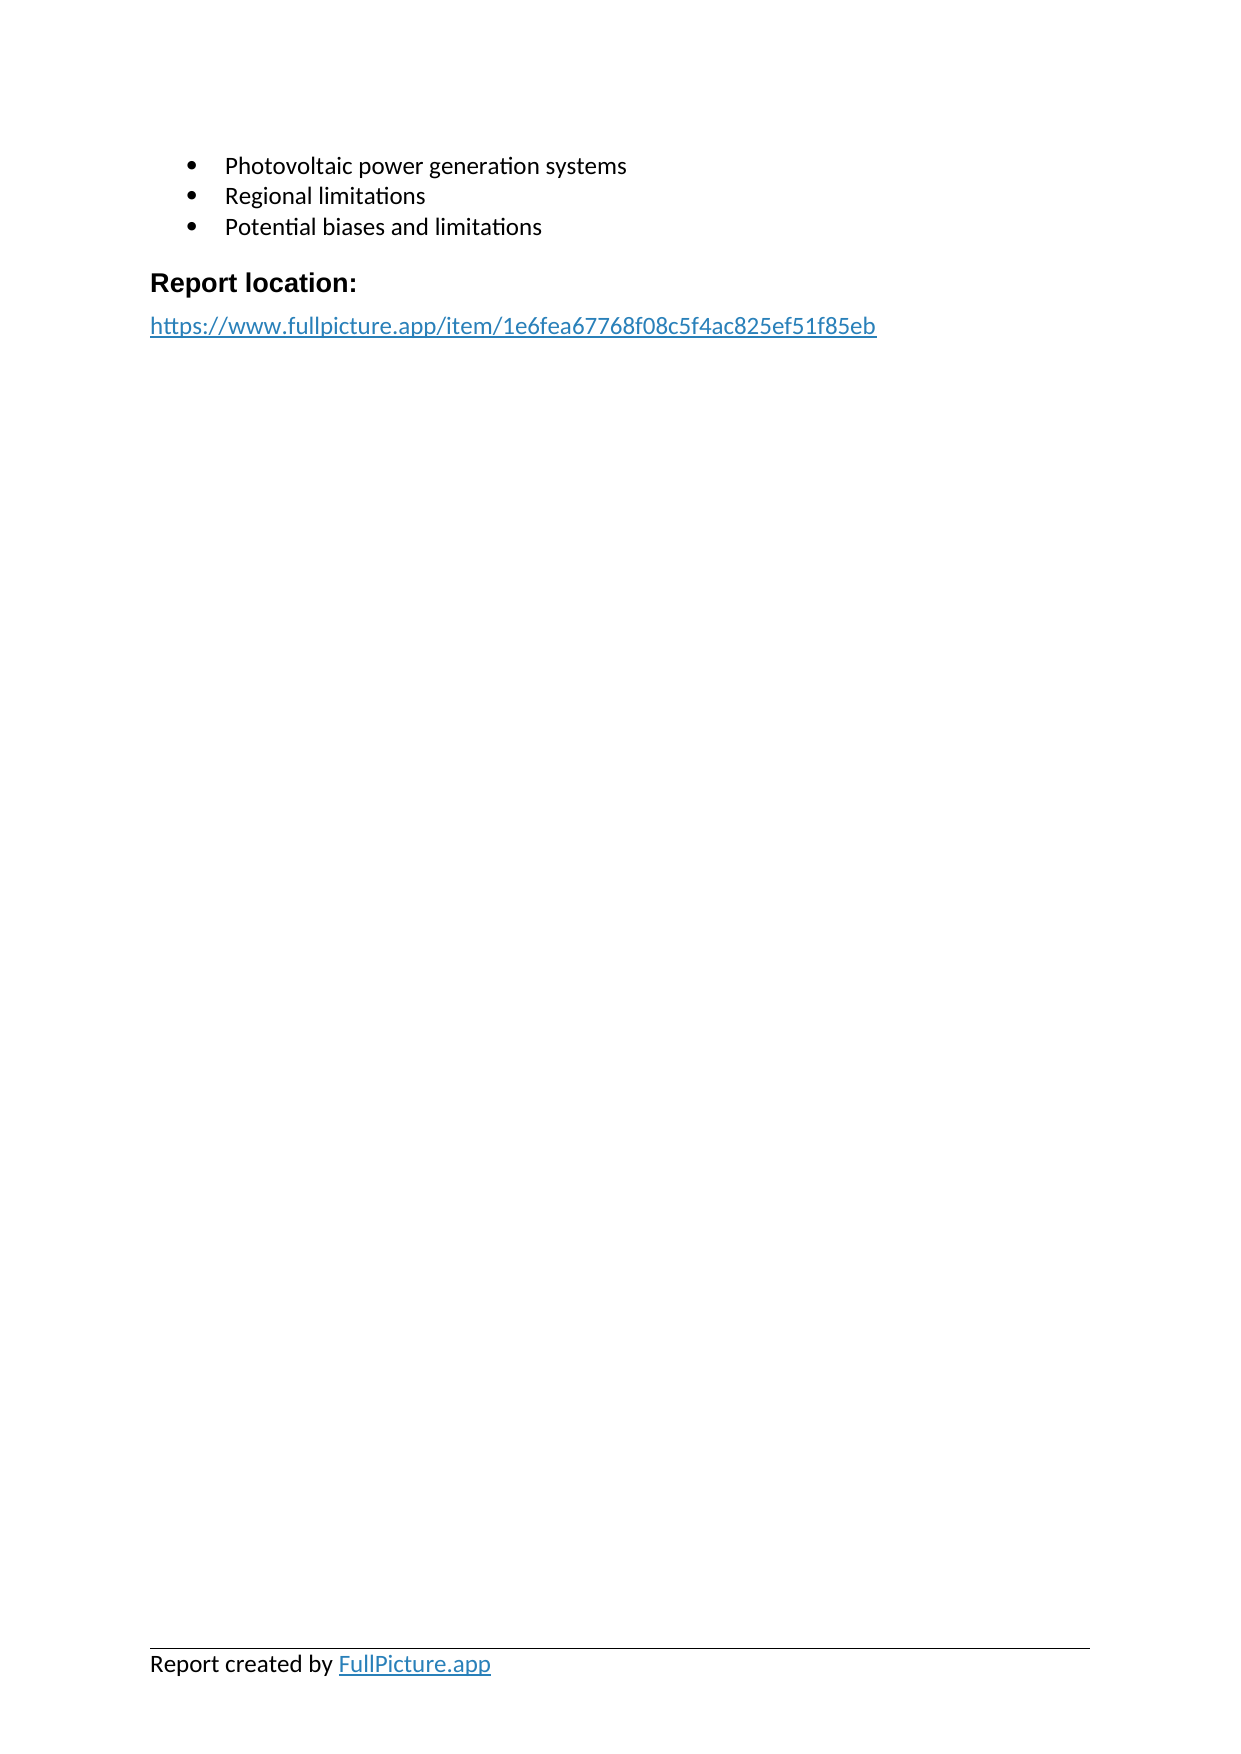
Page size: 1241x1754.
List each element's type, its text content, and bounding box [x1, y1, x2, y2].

list Potential biases and limitations [187, 211, 1090, 242]
list Regional limitations [187, 181, 1090, 211]
subtitle Report location: [150, 267, 1090, 298]
list Photovoltaic power generation systems [187, 150, 1090, 181]
text https://www.fullpicture.app/item/1e6fea67768f08c5f4ac825ef51f85eb [150, 310, 1090, 341]
